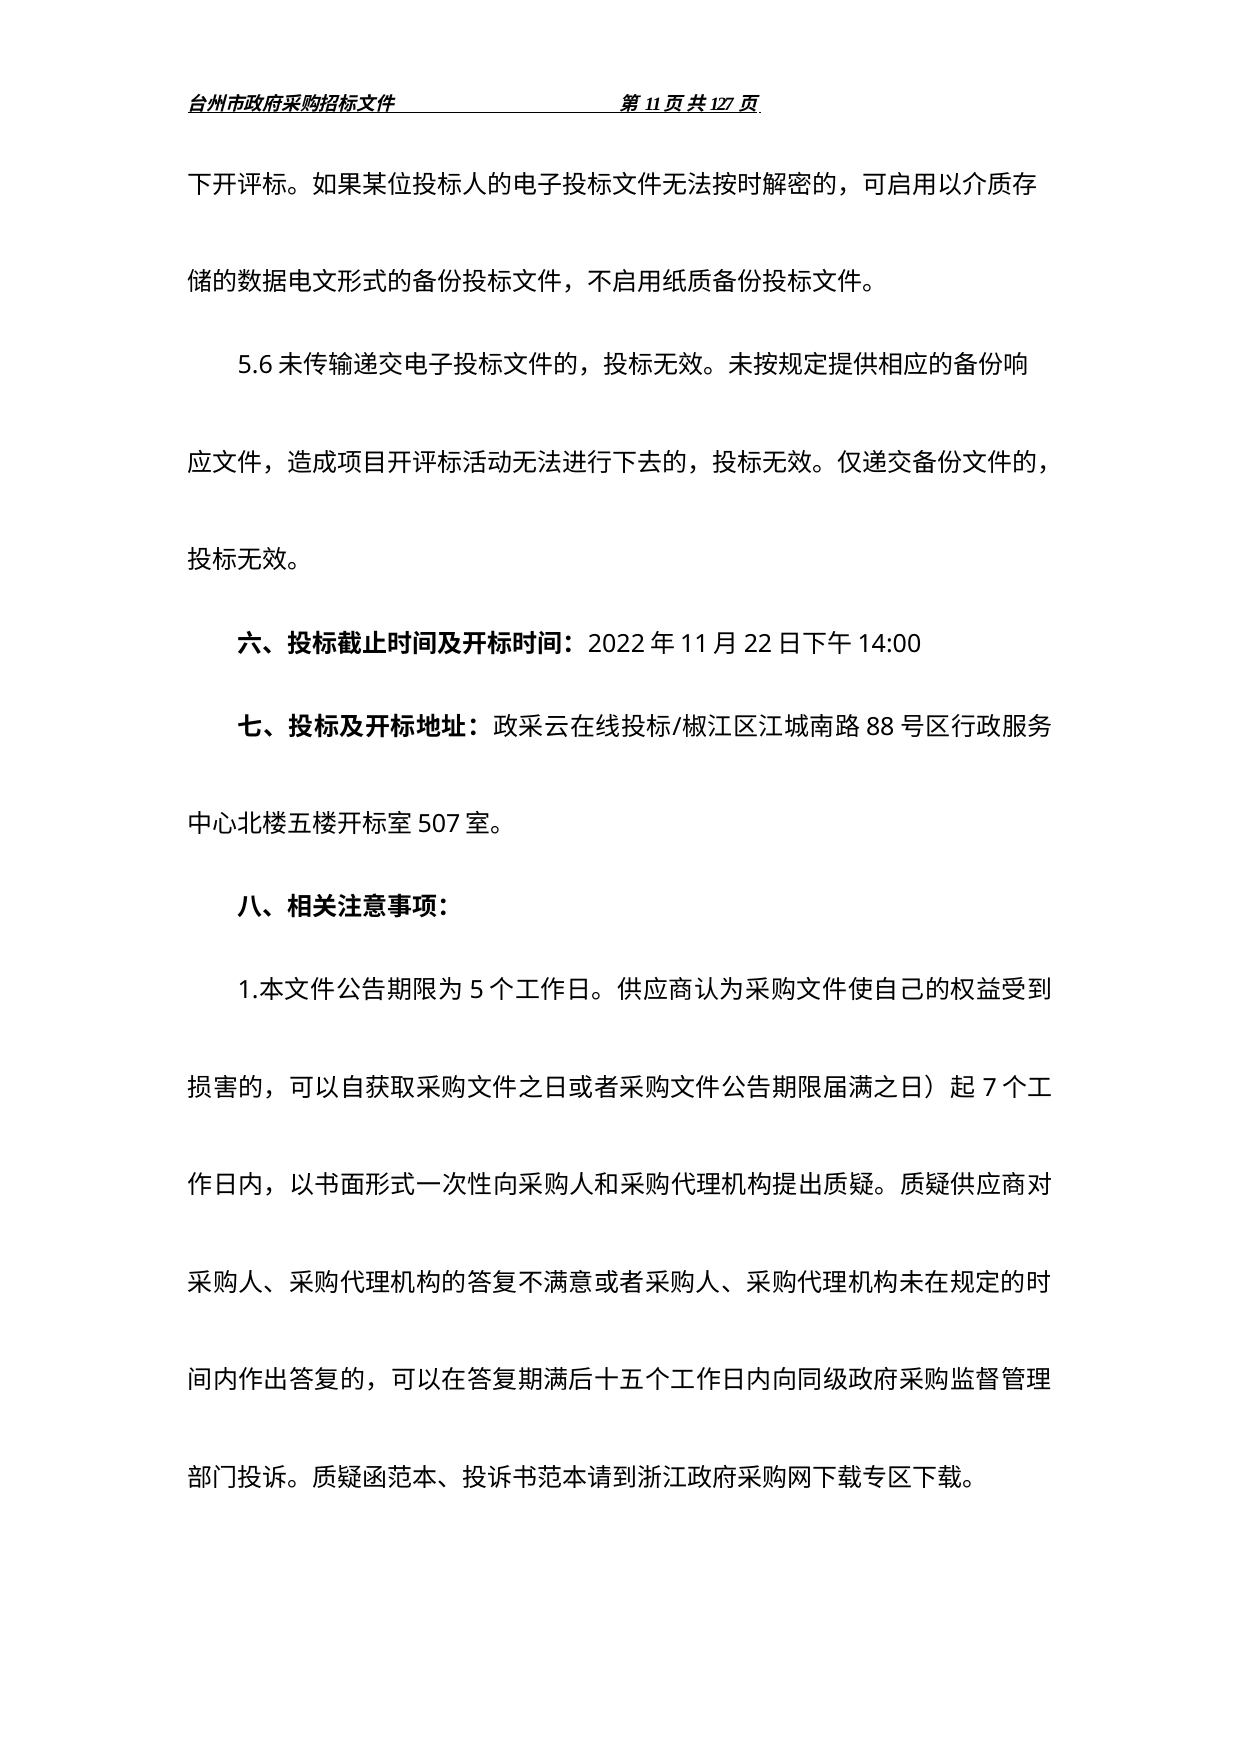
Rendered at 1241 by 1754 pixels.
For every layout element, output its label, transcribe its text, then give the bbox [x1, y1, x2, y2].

text 八、相关注意事项： [187, 872, 1053, 937]
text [187, 150, 1053, 312]
text 5.6未传输递交电子投标文件的，投标无效。未按规定提供相应的备份响应文件，造成项目开评标活动无法进行下去的，投标无效。仅递交备份文件的，投标无效。 [187, 331, 1053, 591]
text 六、投标截止时间及开标时间：2022年11月22日下午14:00 [187, 609, 1053, 674]
text 1.本文件公告期限为5个工作日。供应商认为采购文件使自己的权益受到损害的，可以自获取采购文件之日或者采购文件公告期限届满之日）起7个工作日内，以书面形式一次性向采购人和采购代理机构提出质疑。质疑供应商对采购人、采购代理机构的答复不满意或者采购人、采购代理机构未在规定的时间内作出答复的，可以在答复期满后十五个工作日内向同级政府采购监督管理部门投诉。质疑函范本、投诉书范本请到浙江政府采购网下载专区下载。 [187, 956, 1053, 1508]
text 七、投标及开标地址：政采云在线投标/椒江区江城南路88号区行政服务中心北楼五楼开标室507室。 [187, 692, 1053, 854]
